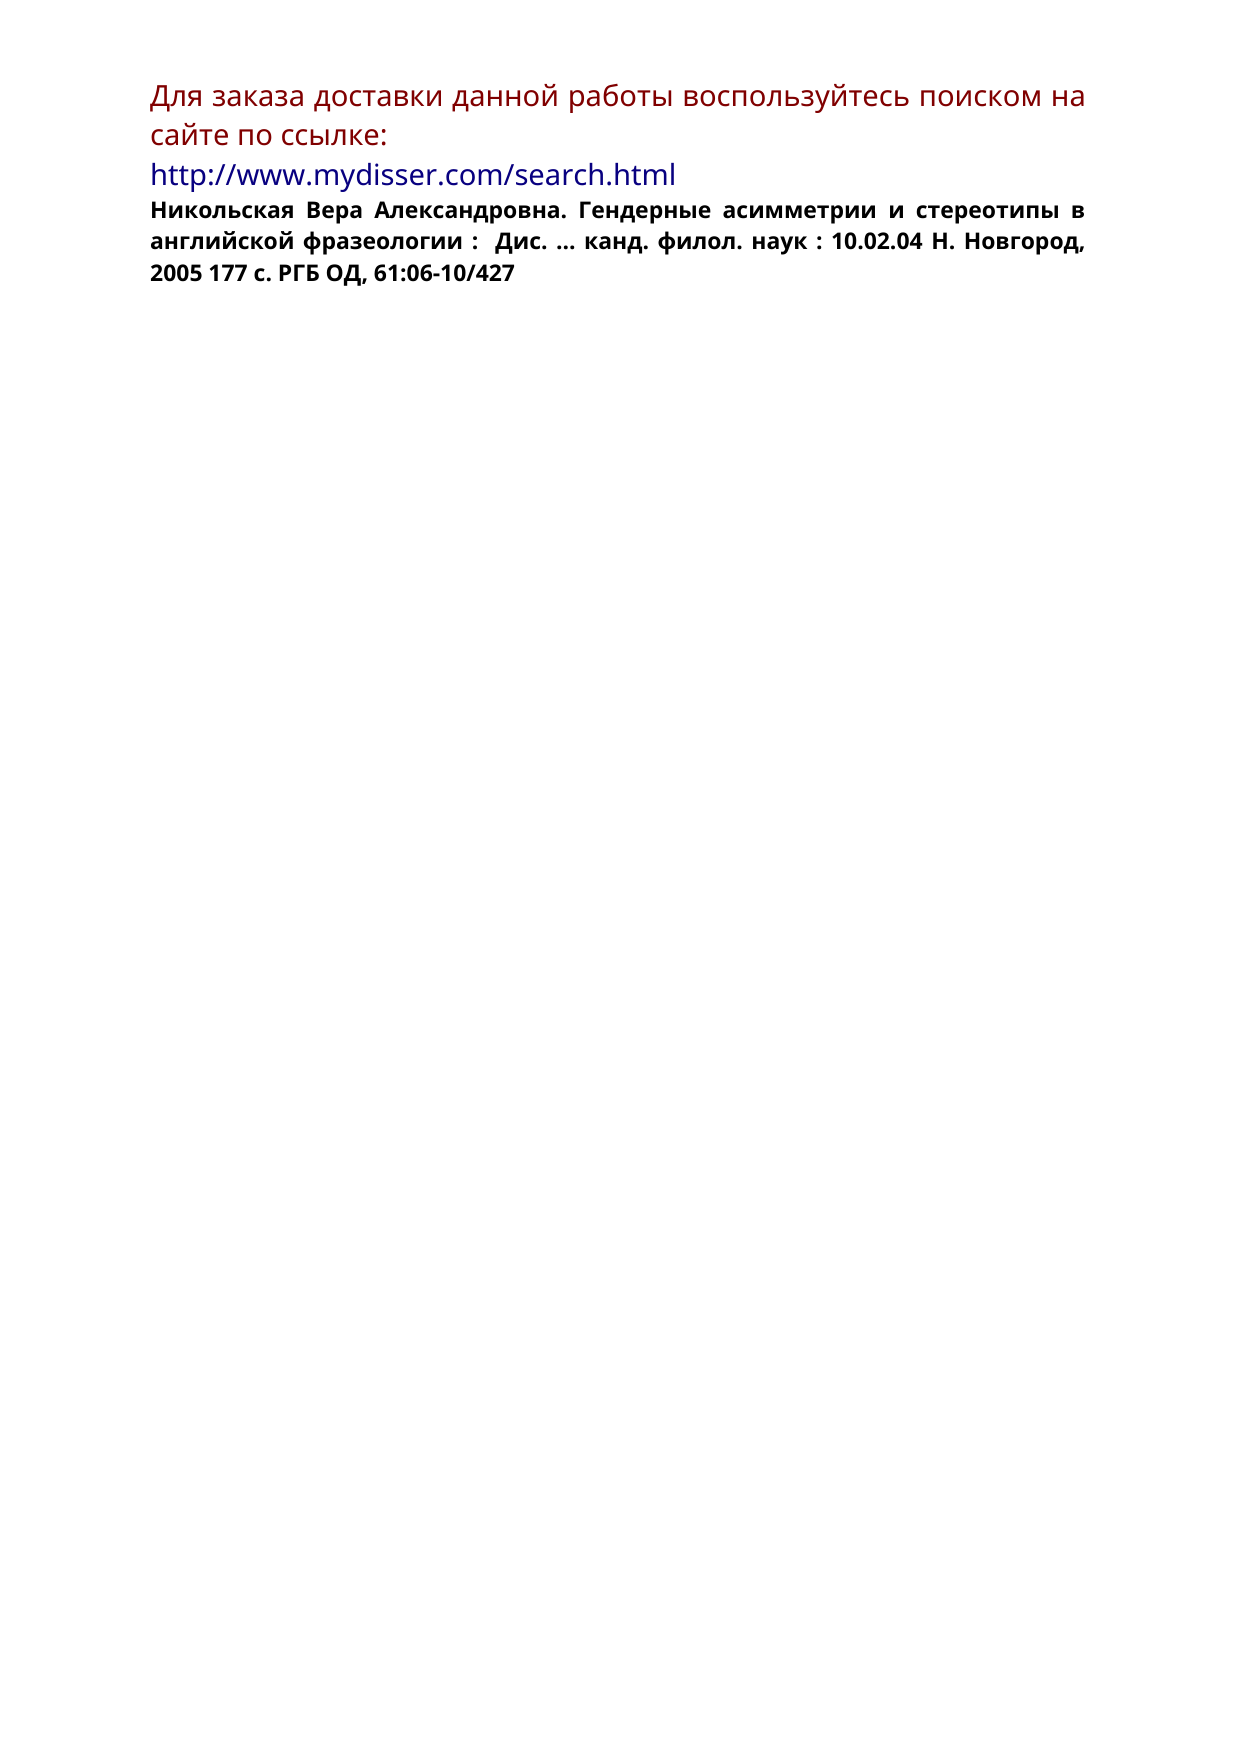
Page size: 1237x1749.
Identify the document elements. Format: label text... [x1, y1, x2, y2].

text Никольская Вера Александровна. Гендерные асимметрии и стереотипы в английской фразеологии : Дис. ... канд. филол. наук : 10.02.04 Н. Новгород, 2005 177 с. РГБ ОД, 61:06-10/427 [150, 194, 1086, 288]
